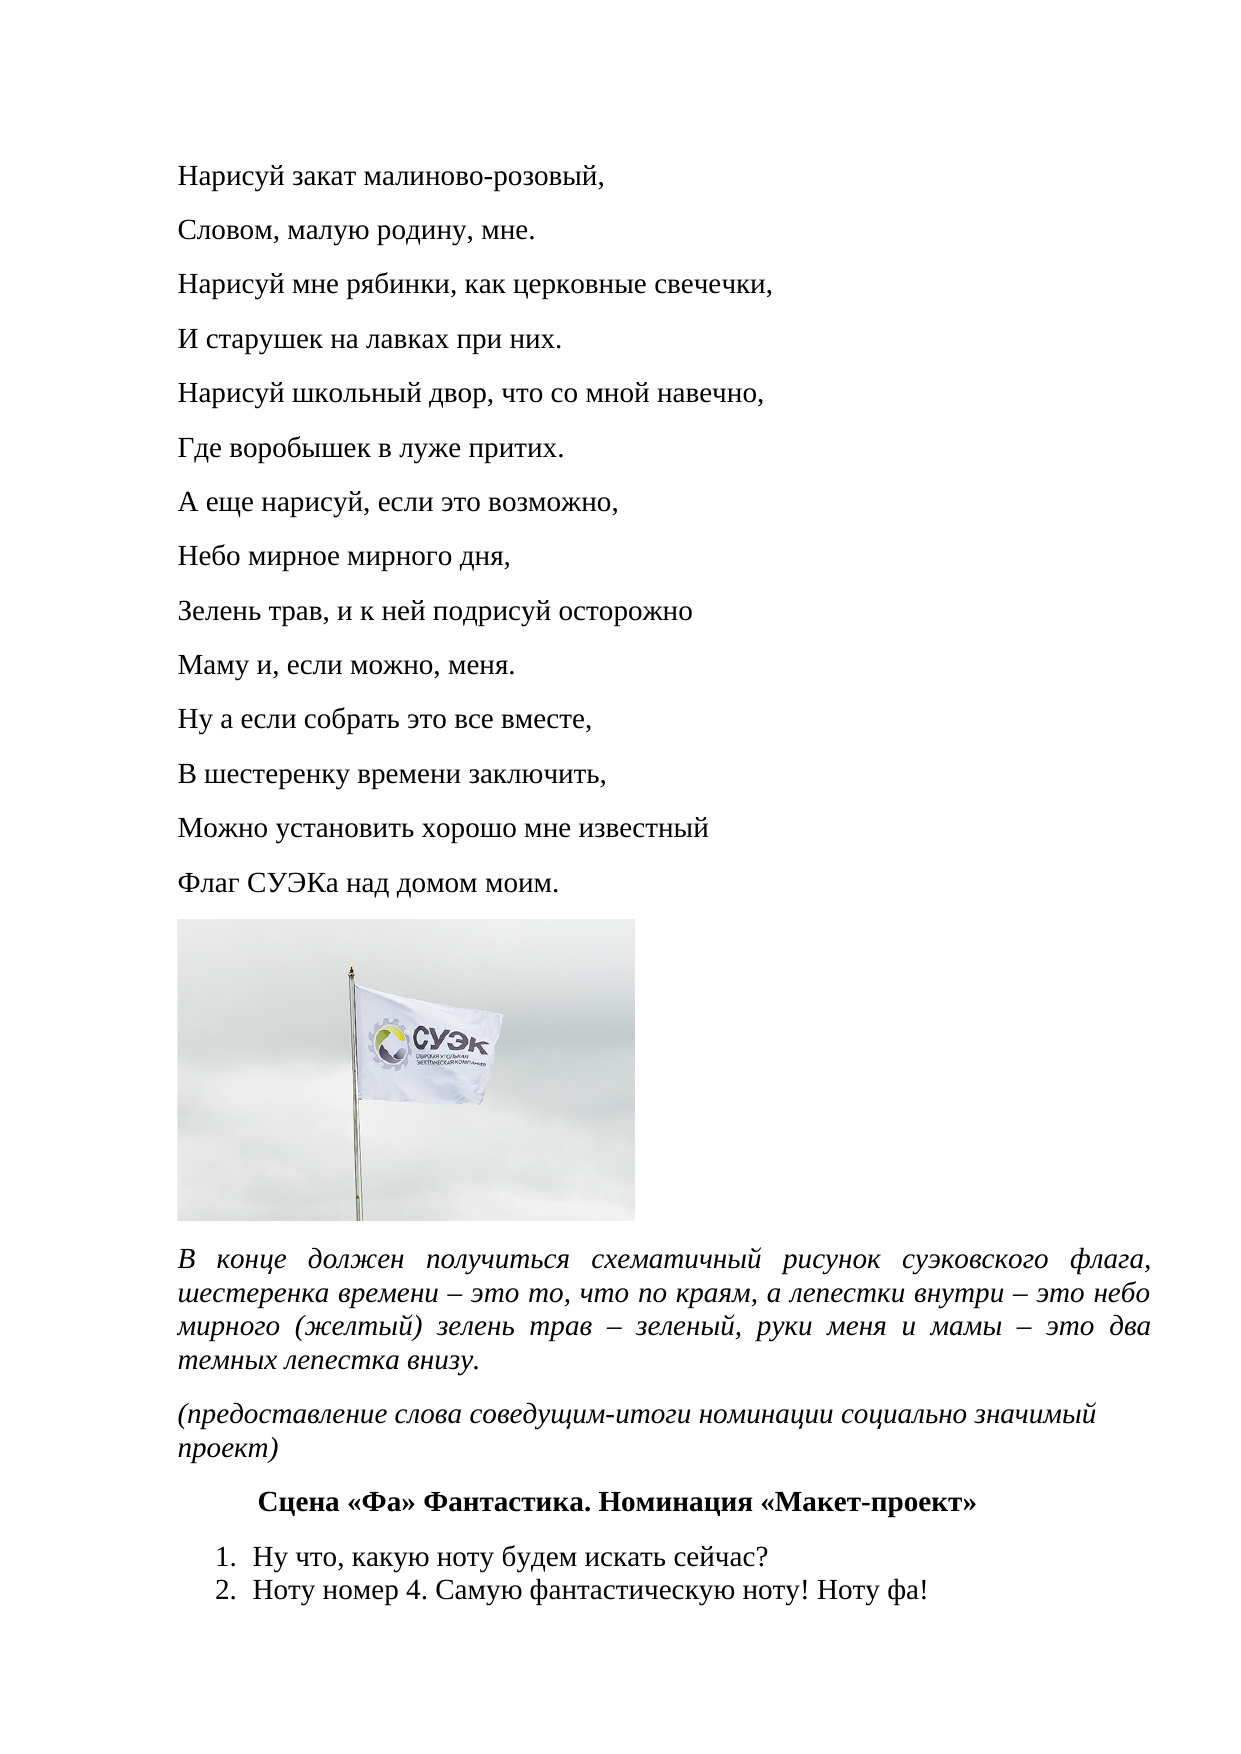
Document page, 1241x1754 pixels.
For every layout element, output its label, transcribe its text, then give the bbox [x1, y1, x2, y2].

text В конце должен получиться схематичный рисунок суэковского флага, шестеренка времени – это то, что по краям, а лепестки внутри – это небо мирного (желтый) зелень трав – зеленый, руки меня и мамы – это два темных лепестка внизу. [177, 1241, 1152, 1376]
text А еще нарисуй, если это возможно, [177, 484, 1152, 518]
text Флаг СУЭКа над домом моим. [177, 865, 1152, 898]
text (предоставление слова соведущим-итоги номинации социально значимый проект) [177, 1396, 1152, 1463]
text Маму и, если можно, меня. [177, 647, 1152, 681]
picture [177, 919, 635, 1221]
text И старушек на лавках при них. [177, 321, 1152, 354]
text Небо мирное мирного дня, [177, 538, 1152, 572]
text Словом, малую родину, мне. [177, 212, 1152, 246]
list Ну что, какую ноту будем искать сейчас? [215, 1539, 1152, 1572]
text Нарисуй школьный двор, что со мной навечно, [177, 375, 1152, 409]
text Нарисуй мне рябинки, как церковные свечечки, [177, 267, 1152, 300]
text Можно установить хорошо мне известный [177, 810, 1152, 844]
text Сцена «Фа» Фантастика. Номинация «Макет-проект» [177, 1484, 1152, 1518]
list Ноту номер 4. Самую фантастическую ноту! Ноту фа! [215, 1572, 1152, 1606]
text Нарисуй закат малиново-розовый, [177, 158, 1152, 191]
text Зелень трав, и к ней подрисуй осторожно [177, 593, 1152, 626]
text Ну а если собрать это все вместе, [177, 702, 1152, 735]
text Где воробышек в луже притих. [177, 430, 1152, 463]
text В шестеренку времени заключить, [177, 756, 1152, 789]
